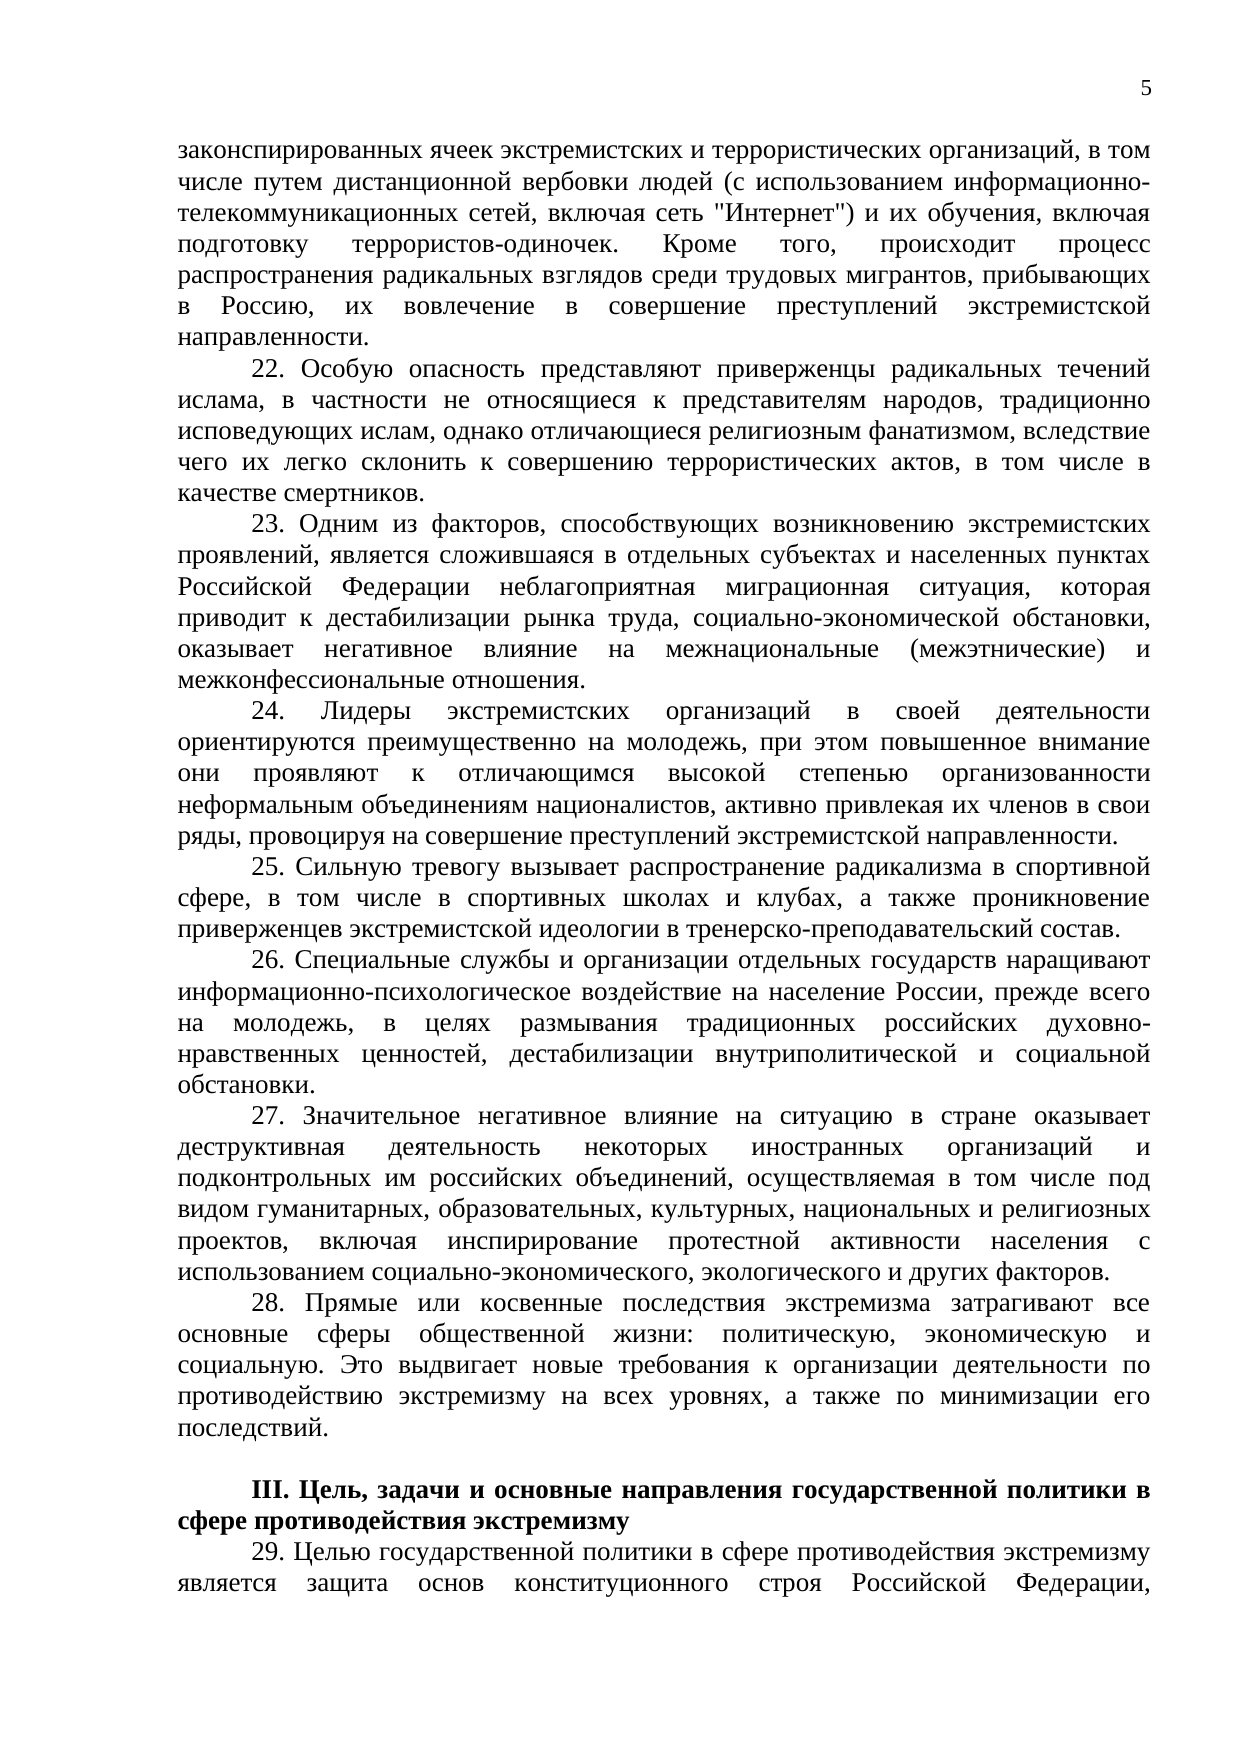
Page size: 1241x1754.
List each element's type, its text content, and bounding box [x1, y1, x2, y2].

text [177, 134, 1152, 352]
text 23. Одним из факторов, способствующих возникновению экстремистских проявлений, является сложившаяся в отдельных субъектах и населенных пунктах Российской Федерации неблагоприятная миграционная ситуация, которая приводит к дестабилизации рынка труда, социально-экономической обстановки, оказывает негативное влияние на межнациональные (межэтнические) и межконфессиональные отношения. [177, 507, 1152, 694]
text III. Цель, задачи и основные направления государственной политики в сфере противодействия экстремизму [177, 1473, 1152, 1535]
text 25. Сильную тревогу вызывает распространение радикализма в спортивной сфере, в том числе в спортивных школах и клубах, а также проникновение приверженцев экстремистской идеологии в тренерско-преподавательский состав. [177, 850, 1152, 943]
text 24. Лидеры экстремистских организаций в своей деятельности ориентируются преимущественно на молодежь, при этом повышенное внимание они проявляют к отличающимся высокой степенью организованности неформальным объединениям националистов, активно привлекая их членов в свои ряды, провоцируя на совершение преступлений экстремистской направленности. [177, 694, 1152, 850]
text 22. Особую опасность представляют приверженцы радикальных течений ислама, в частности не относящиеся к представителям народов, традиционно исповедующих ислам, однако отличающиеся религиозным фанатизмом, вследствие чего их легко склонить к совершению террористических актов, в том числе в качестве смертников. [177, 352, 1152, 507]
text 28. Прямые или косвенные последствия экстремизма затрагивают все основные сферы общественной жизни: политическую, экономическую и социальную. Это выдвигает новые требования к организации деятельности по противодействию экстремизму на всех уровнях, а также по минимизации его последствий. [177, 1286, 1152, 1442]
text 27. Значительное негативное влияние на ситуацию в стране оказывает деструктивная деятельность некоторых иностранных организаций и подконтрольных им российских объединений, осуществляемая в том числе под видом гуманитарных, образовательных, культурных, национальных и религиозных проектов, включая инспирирование протестной активности населения с использованием социально-экономического, экологического и других факторов. [177, 1099, 1152, 1286]
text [177, 1535, 1152, 1597]
text 26. Специальные службы и организации отдельных государств наращивают информационно-психологическое воздействие на население России, прежде всего на молодежь, в целях размывания традиционных российских духовно-нравственных ценностей, дестабилизации внутриполитической и социальной обстановки. [177, 943, 1152, 1099]
